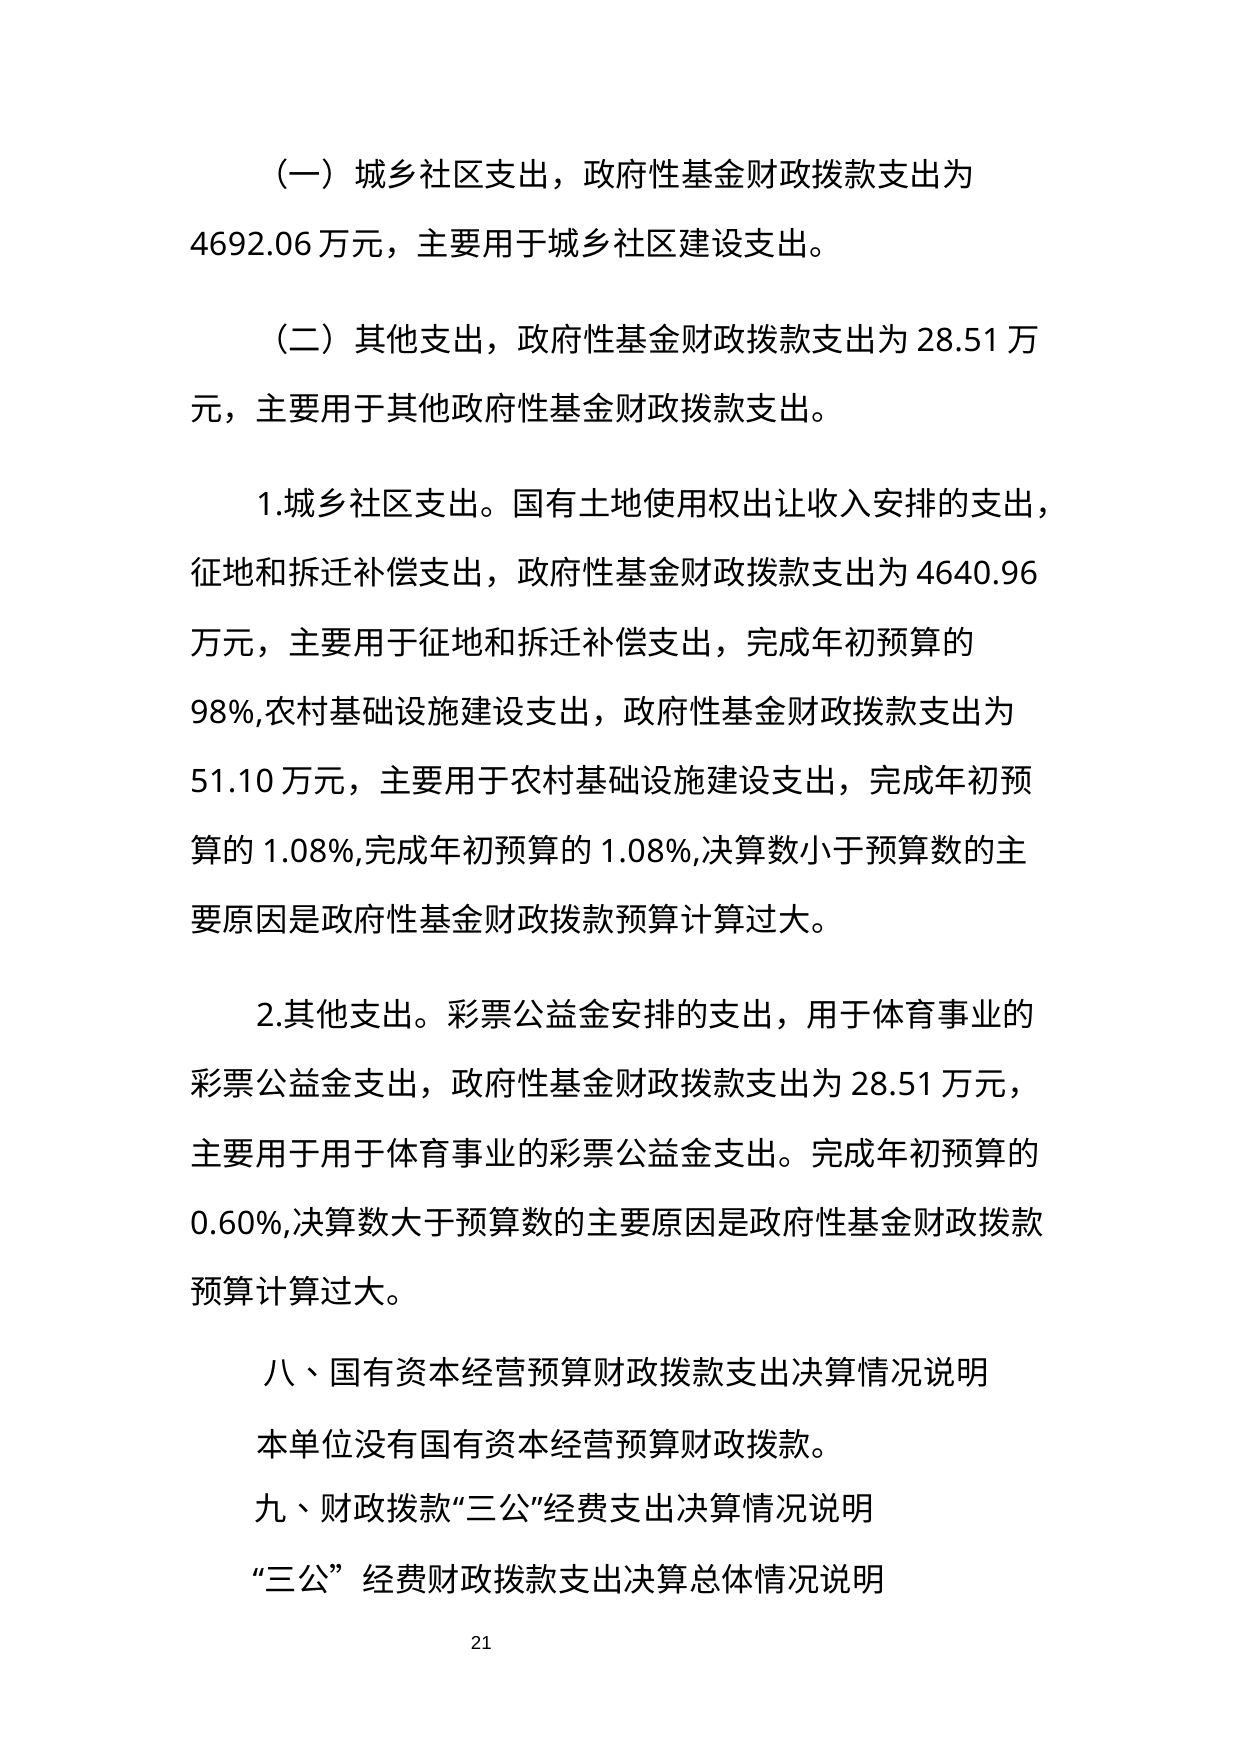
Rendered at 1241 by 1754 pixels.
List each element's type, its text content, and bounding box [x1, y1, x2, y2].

text 九、财政拨款“三公”经费支出决算情况说明 [186, 1488, 1055, 1528]
text （二）其他支出，政府性基金财政拨款支出为28.51万元，主要用于其他政府性基金财政拨款支出。 [190, 313, 1046, 430]
text 八、国有资本经营预算财政拨款支出决算情况说明 [264, 1352, 1055, 1393]
text “三公”经费财政拨款支出决算总体情况说明 [186, 1554, 1046, 1601]
text 本单位没有国有资本经营预算财政拨款。 [190, 1418, 1046, 1465]
text 1.城乡社区支出。国有土地使用权出让收入安排的支出，征地和拆迁补偿支出，政府性基金财政拨款支出为4640.96万元，主要用于征地和拆迁补偿支出，完成年初预算的98%,农村基础设施建设支出，政府性基金财政拨款支出为51.10万元，主要用于农村基础设施建设支出，完成年初预算的1.08%,完成年初预算的1.08%,决算数小于预算数的主要原因是政府性基金财政拨款预算计算过大。 [190, 478, 1046, 941]
text （一）城乡社区支出，政府性基金财政拨款支出为4692.06万元，主要用于城乡社区建设支出。 [190, 149, 1046, 265]
text 2.其他支出。彩票公益金安排的支出，用于体育事业的彩票公益金支出，政府性基金财政拨款支出为28.51万元，主要用于用于体育事业的彩票公益金支出。完成年初预算的0.60%,决算数大于预算数的主要原因是政府性基金财政拨款预算计算过大。 [190, 989, 1046, 1313]
